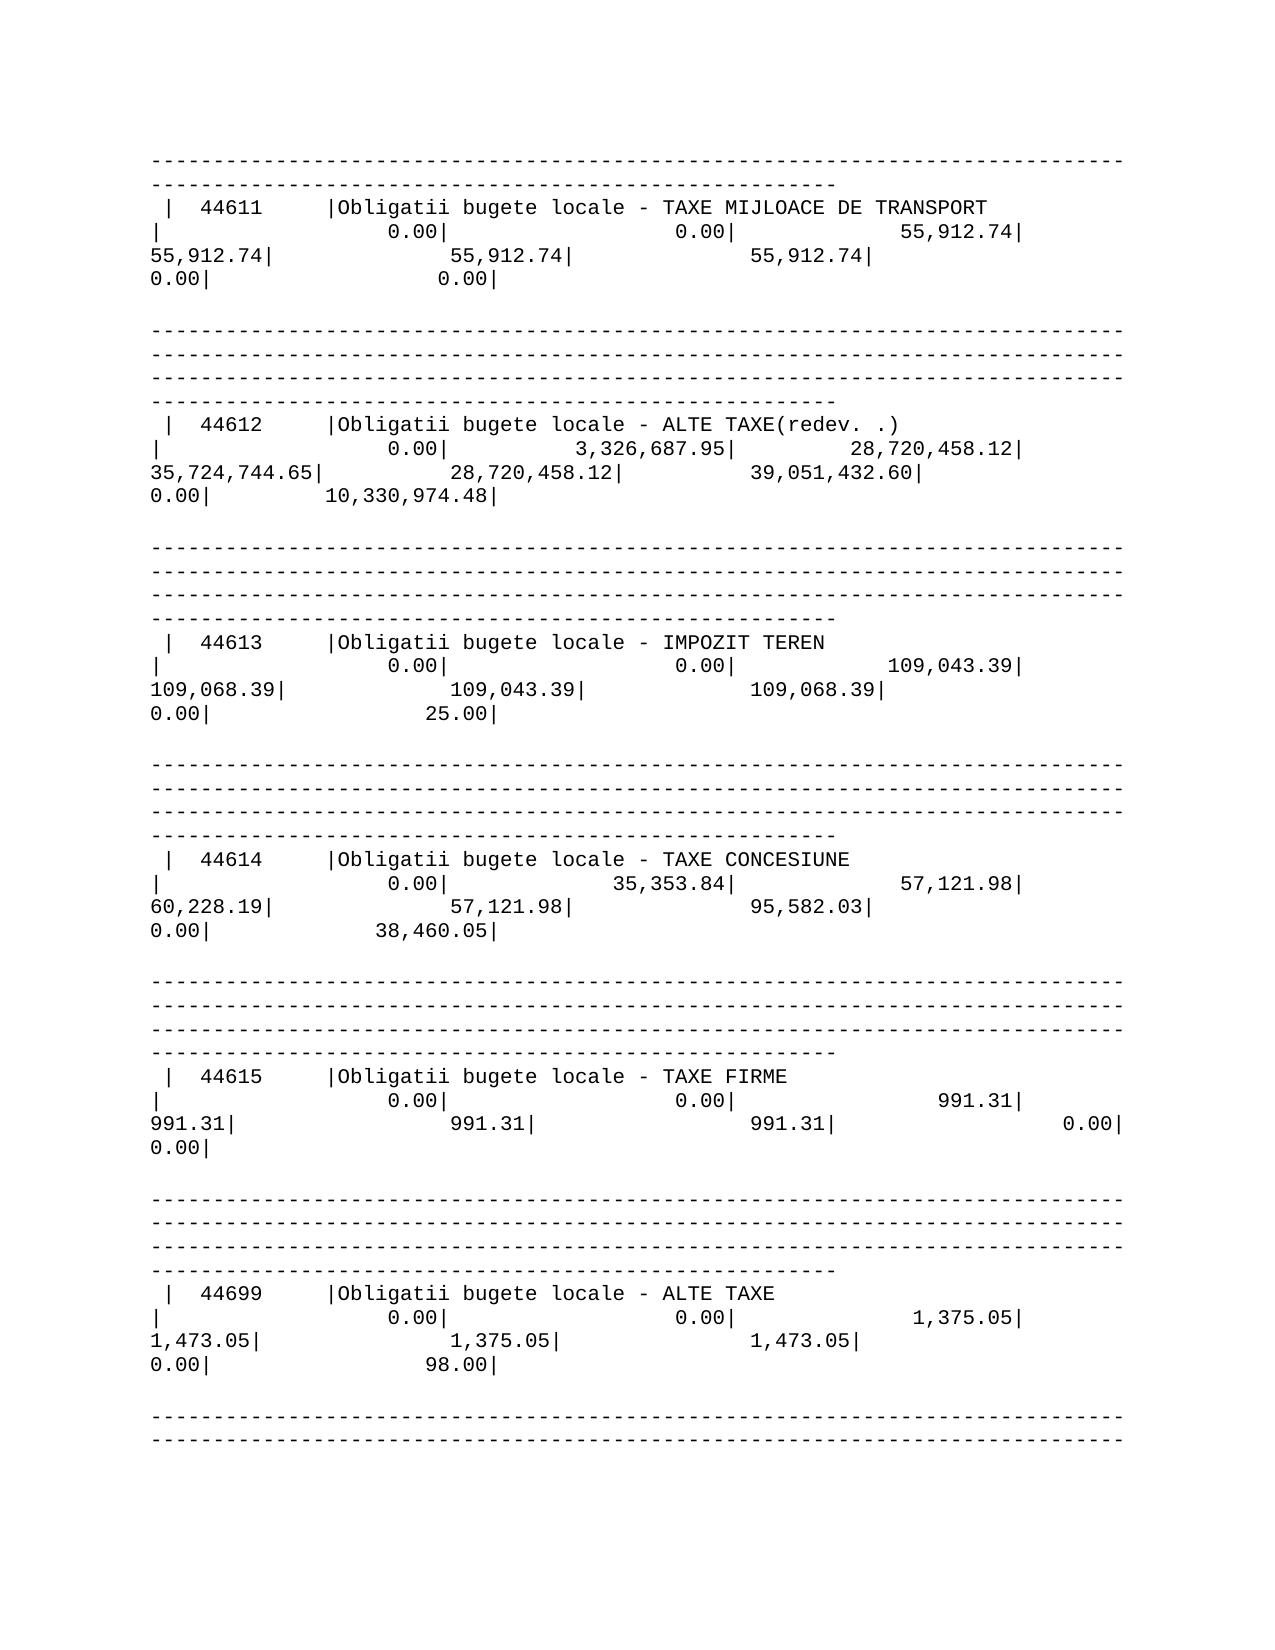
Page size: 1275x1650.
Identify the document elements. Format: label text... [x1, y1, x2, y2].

text | 44699 |Obligatii bugete locale - ALTE TAXE | 0.00| 0.00| 1,375.05| 1,473.05| 1,375.05| 1,473.05| 0.00| 98.00| [150, 1283, 1125, 1378]
text | 44614 |Obligatii bugete locale - TAXE CONCESIUNE | 0.00| 35,353.84| 57,121.98| 60,228.19| 57,121.98| 95,582.03| 0.00| 38,460.05| [150, 849, 1125, 943]
text | 44613 |Obligatii bugete locale - IMPOZIT TEREN | 0.00| 0.00| 109,043.39| 109,068.39| 109,043.39| 109,068.39| 0.00| 25.00| [150, 632, 1125, 726]
text | 44611 |Obligatii bugete locale - TAXE MIJLOACE DE TRANSPORT | 0.00| 0.00| 55,912.74| 55,912.74| 55,912.74| 55,912.74| 0.00| 0.00| [150, 197, 1125, 292]
text | 44612 |Obligatii bugete locale - ALTE TAXE(redev. .) | 0.00| 3,326,687.95| 28,720,458.12| 35,724,744.65| 28,720,458.12| 39,051,432.60| 0.00| 10,330,974.48| [150, 414, 1125, 509]
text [150, 1378, 1125, 1453]
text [150, 150, 1125, 197]
text | 44615 |Obligatii bugete locale - TAXE FIRME | 0.00| 0.00| 991.31| 991.31| 991.31| 991.31| 0.00| 0.00| [150, 1066, 1125, 1161]
